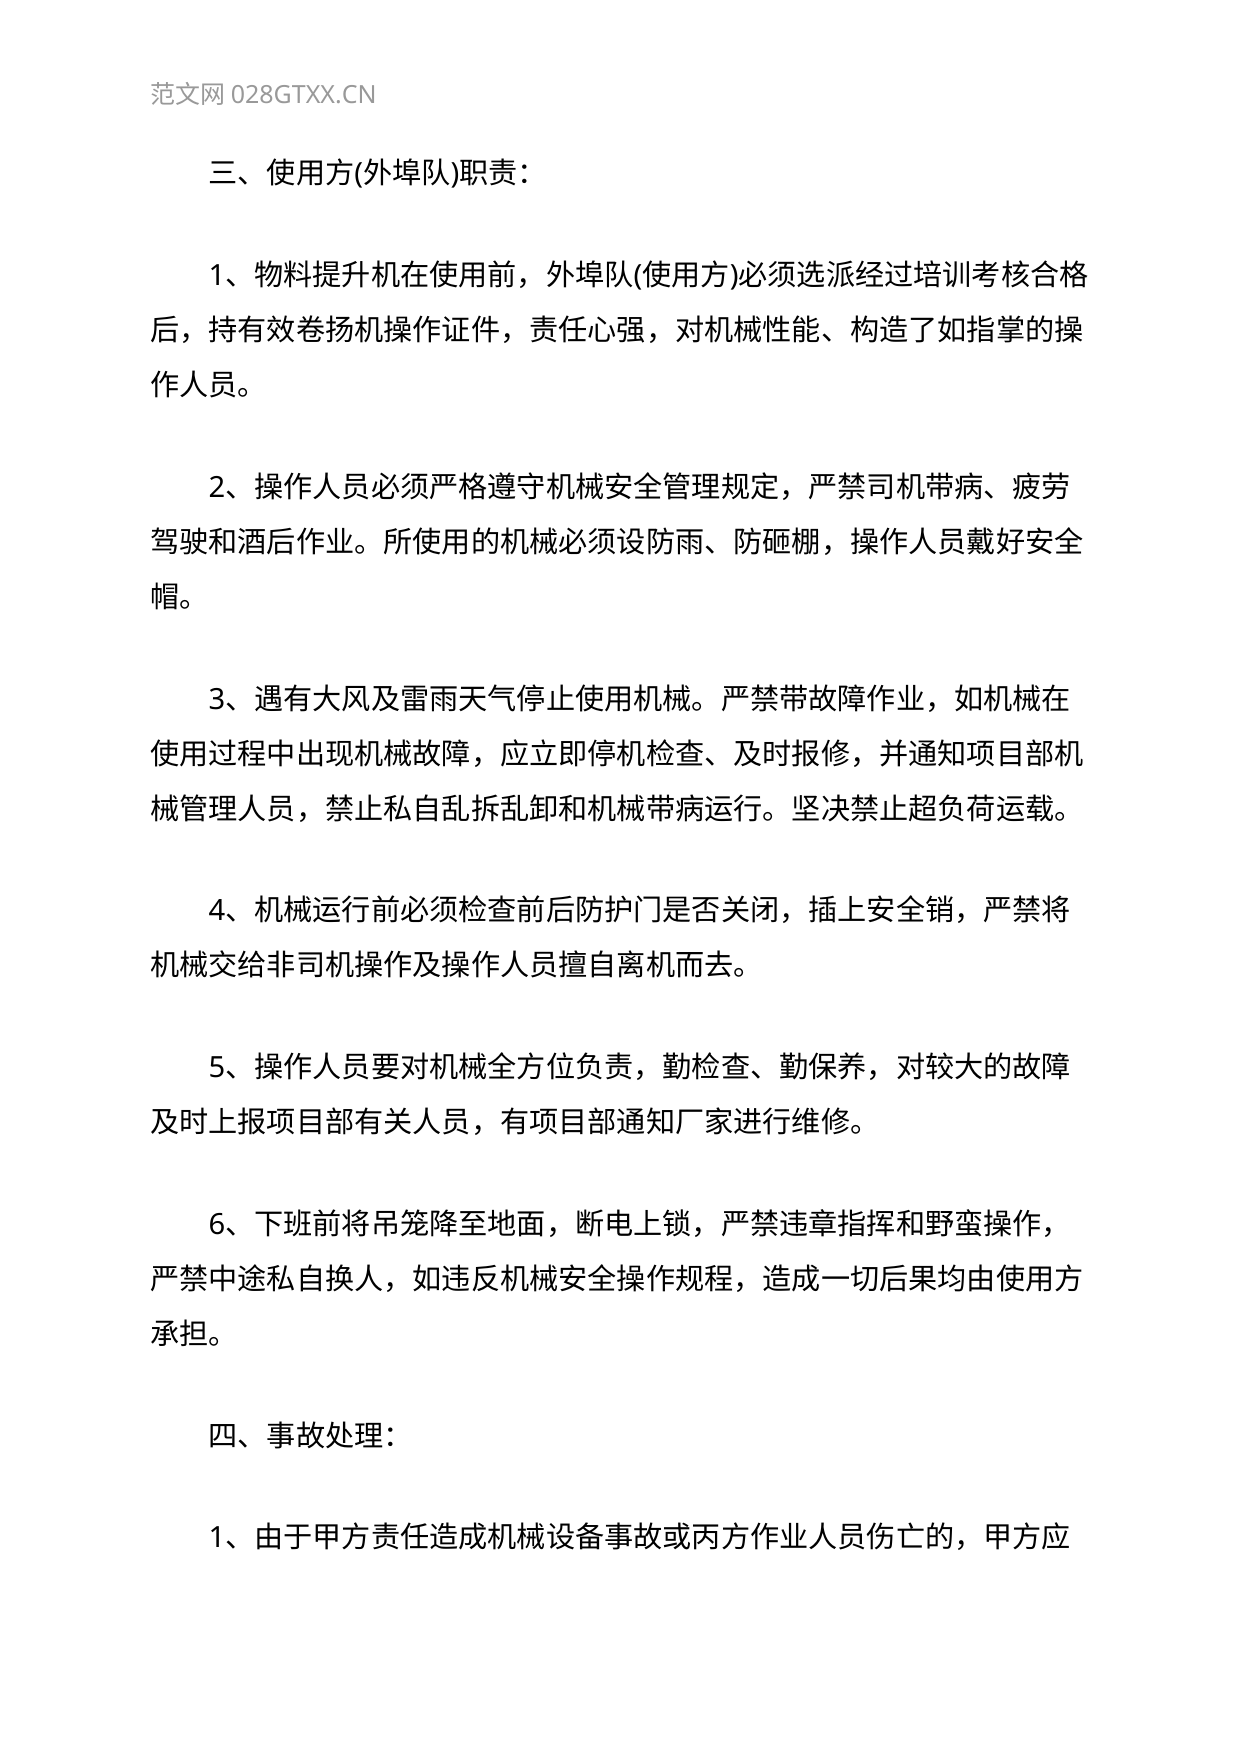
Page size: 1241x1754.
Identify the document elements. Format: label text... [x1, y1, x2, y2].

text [150, 1514, 1090, 1556]
text 2、操作人员必须严格遵守机械安全管理规定，严禁司机带病、疲劳驾驶和酒后作业。所使用的机械必须设防雨、防砸棚，操作人员戴好安全帽。 [150, 464, 1090, 616]
text 5、操作人员要对机械全方位负责，勤检查、勤保养，对较大的故障及时上报项目部有关人员，有项目部通知厂家进行维修。 [150, 1044, 1090, 1141]
text 4、机械运行前必须检查前后防护门是否关闭，插上安全销，严禁将机械交给非司机操作及操作人员擅自离机而去。 [150, 887, 1090, 984]
text 1、物料提升机在使用前，外埠队(使用方)必须选派经过培训考核合格后，持有效卷扬机操作证件，责任心强，对机械性能、构造了如指掌的操作人员。 [150, 252, 1090, 404]
text 四、事故处理： [150, 1412, 1090, 1454]
text 3、遇有大风及雷雨天气停止使用机械。严禁带故障作业，如机械在使用过程中出现机械故障，应立即停机检查、及时报修，并通知项目部机械管理人员，禁止私自乱拆乱卸和机械带病运行。坚决禁止超负荷运载。 [150, 675, 1090, 827]
text 6、下班前将吊笼降至地面，断电上锁，严禁违章指挥和野蛮操作，严禁中途私自换人，如违反机械安全操作规程，造成一切后果均由使用方承担。 [150, 1201, 1090, 1353]
text 三、使用方(外埠队)职责： [150, 150, 1090, 192]
